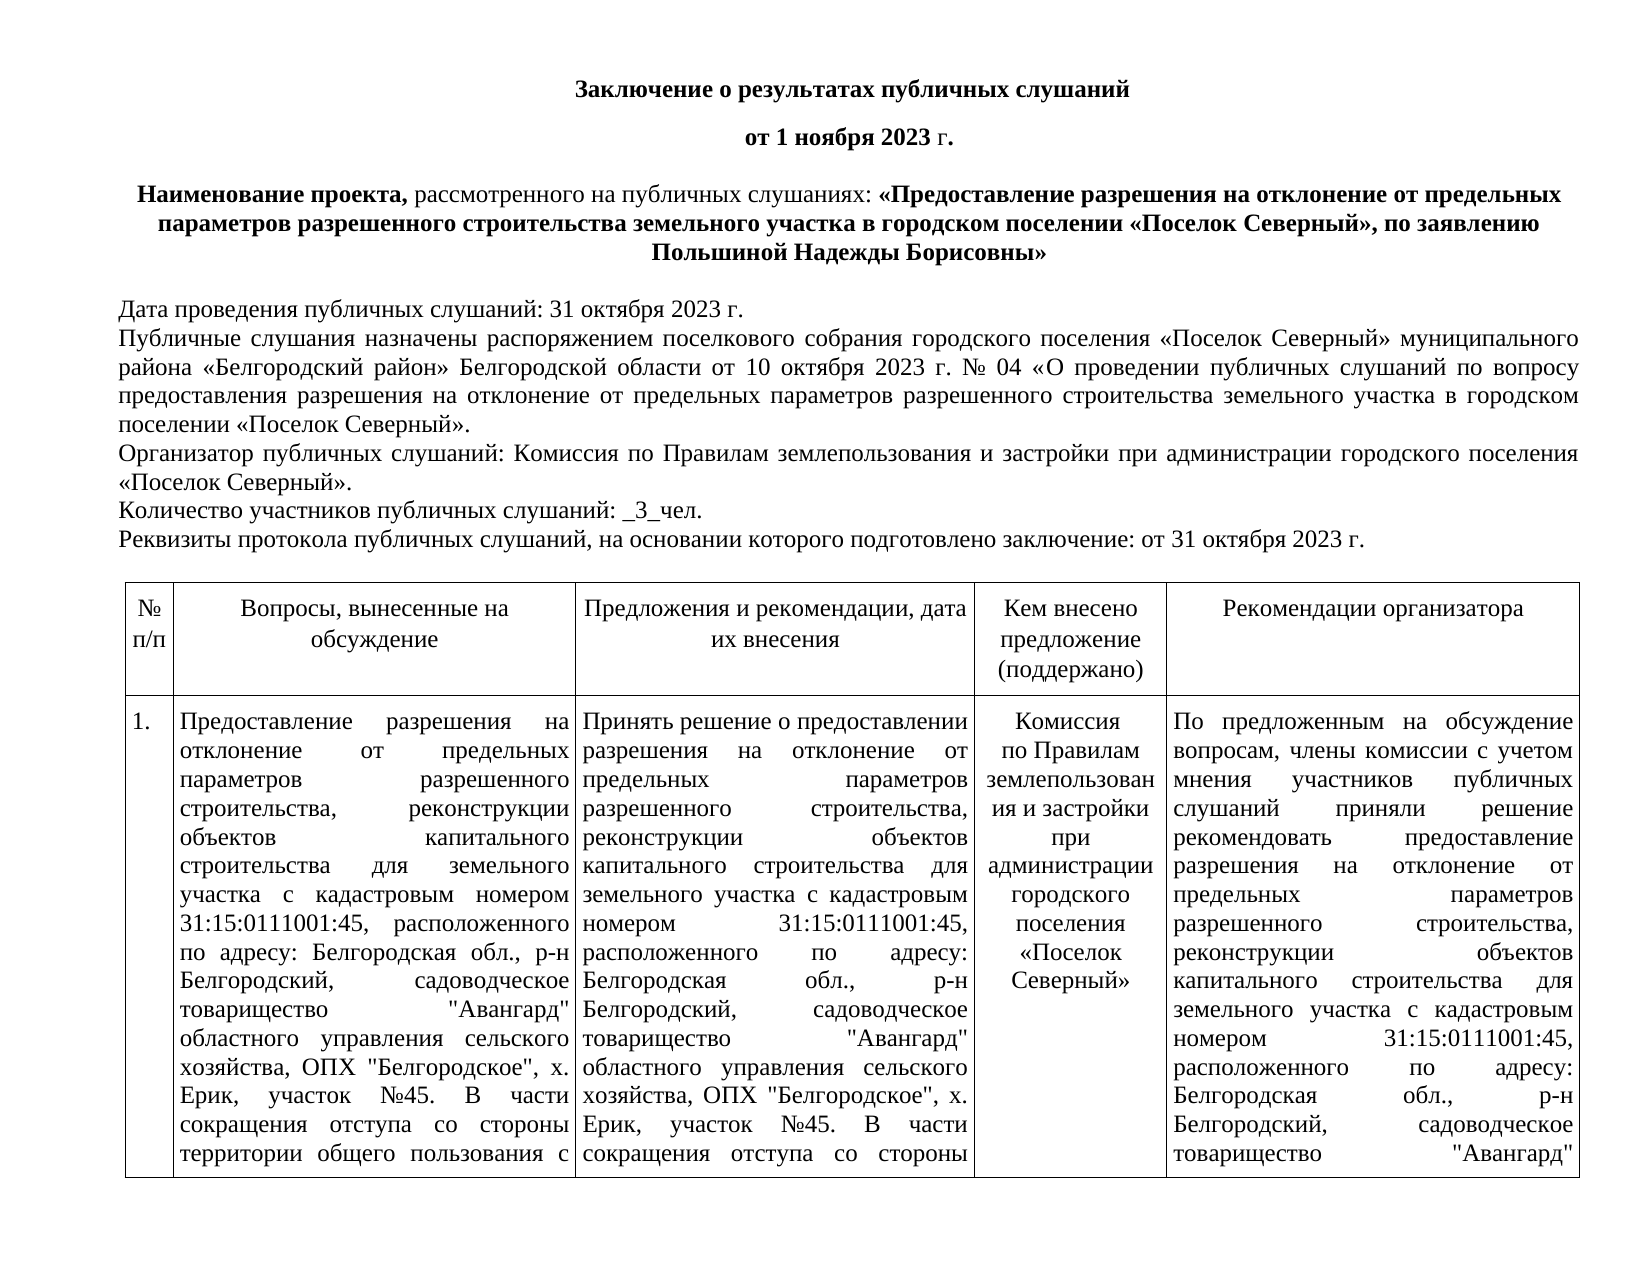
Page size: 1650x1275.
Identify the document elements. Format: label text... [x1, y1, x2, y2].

text Наименование проекта, рассмотренного на публичных слушаниях: «Предоставление разрешения на отклонение от предельных параметров разрешенного строительства земельного участка в городском поселении «Поселок Северный», по заявлению [118, 179, 1580, 237]
table_header № п/п [126, 583, 173, 695]
table_header Вопросы, вынесенные на обсуждение [174, 583, 575, 695]
text Дата проведения публичных слушаний: 31 октября 2023 г. [118, 294, 1580, 323]
text Организатор публичных слушаний: Комиссия по Правилам землепользования и застройки при администрации городского поселения «Поселок Северный». [118, 438, 1580, 496]
text Заключение о результатах публичных слушаний [118, 74, 1580, 103]
text Публичные слушания назначены распоряжением поселкового собрания городского поселения «Поселок Северный» муниципального района «Белгородский район» Белгородской области от 10 октября 2023 г. № 04 «О проведении публичных слушаний по вопросу предоставления разрешения на отклонение от предельных параметров разрешенного строительства земельного участка в городском поселении «Поселок Северный». [118, 323, 1580, 438]
text Реквизиты протокола публичных слушаний, на основании которого подготовлено заключение: от 31 октября 2023 г. [118, 524, 1580, 553]
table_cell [1167, 696, 1579, 1177]
table_header Кем внесено предложение (поддержано) [975, 583, 1166, 695]
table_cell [174, 696, 575, 1177]
table_cell 1. [126, 696, 173, 1177]
text Количество участников публичных слушаний: _3_чел. [118, 496, 1580, 524]
table_header Предложения и рекомендации, дата их внесения [576, 583, 974, 695]
text Польшиной Надежды Борисовны» [118, 237, 1580, 266]
text от 1 ноября 2023 г. [118, 122, 1580, 151]
table_header Рекомендации организатора [1167, 583, 1579, 695]
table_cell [576, 696, 974, 1177]
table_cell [975, 696, 1166, 1177]
